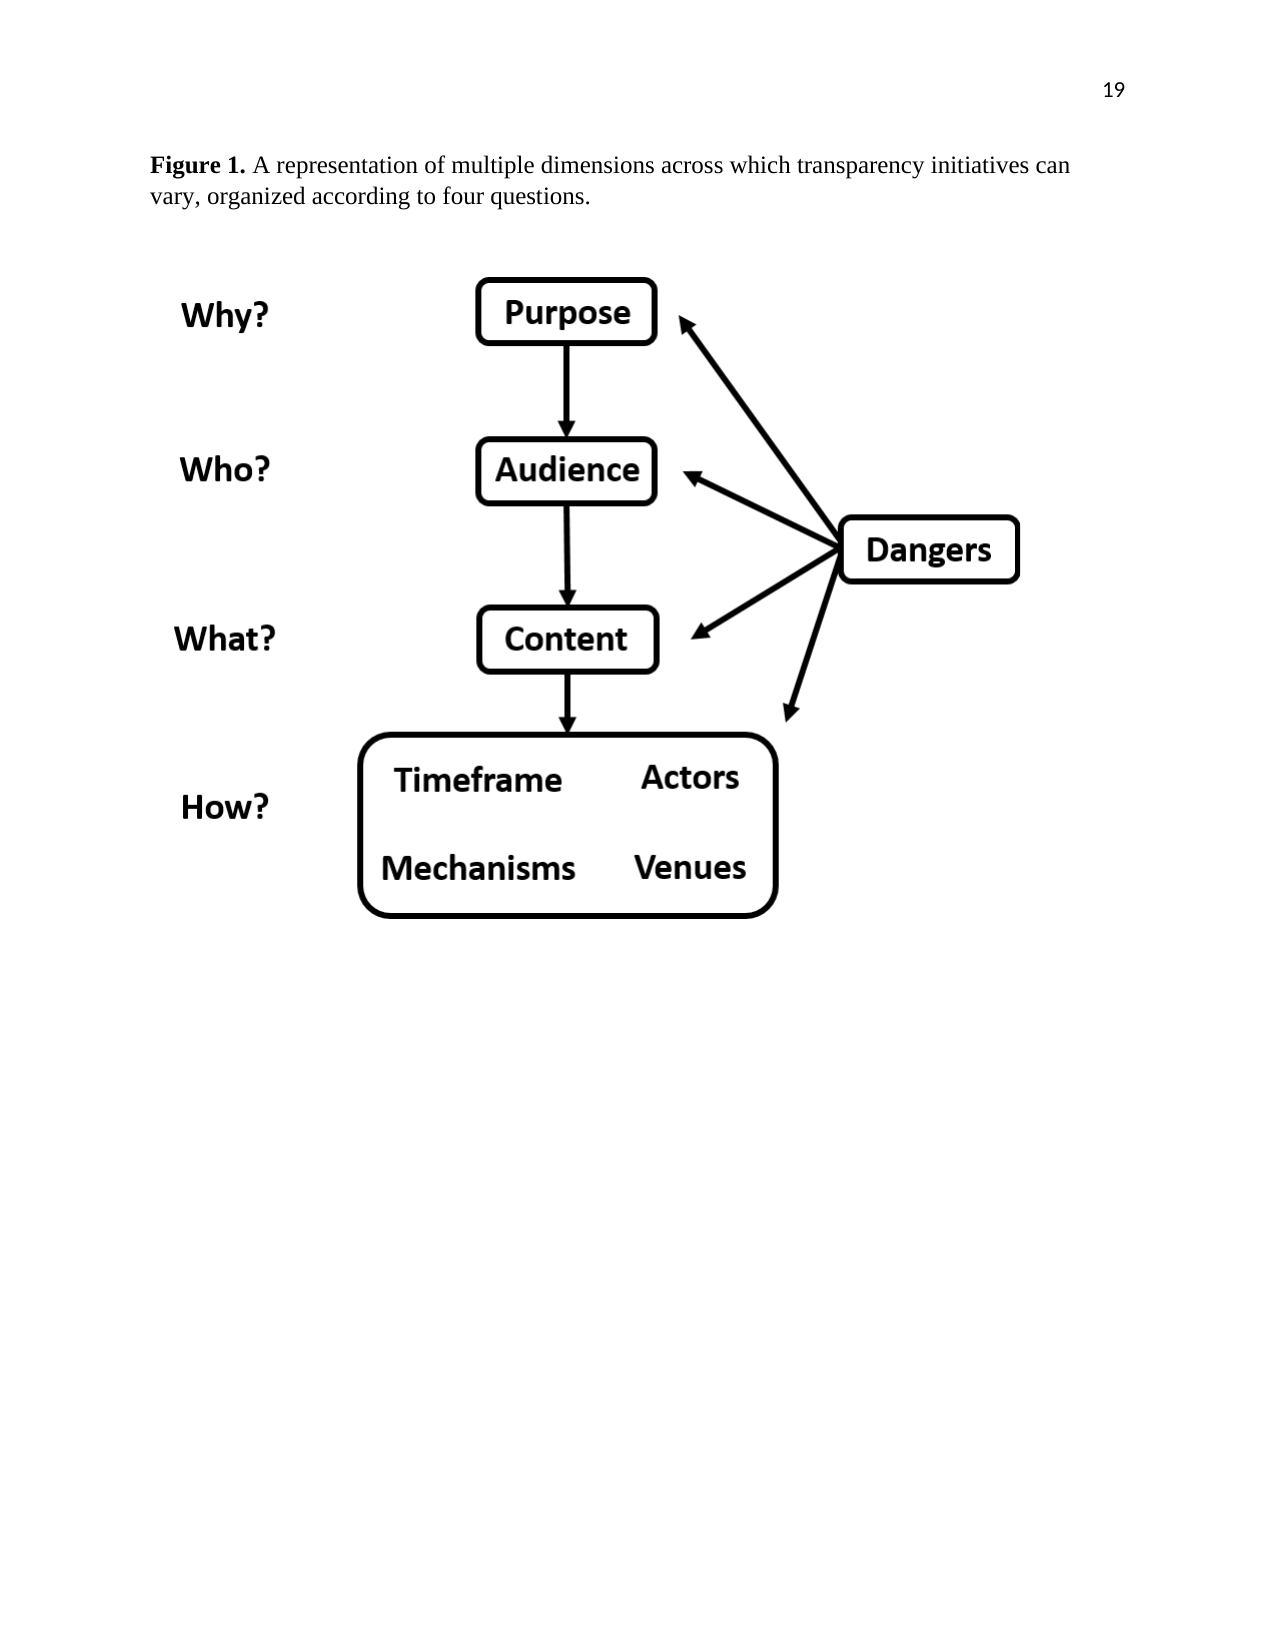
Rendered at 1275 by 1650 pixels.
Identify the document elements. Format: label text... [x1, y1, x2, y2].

picture [150, 276, 1021, 919]
text Figure 1. A representation of multiple dimensions across which transparency initiatives can vary, organized according to four questions. [150, 150, 1125, 210]
